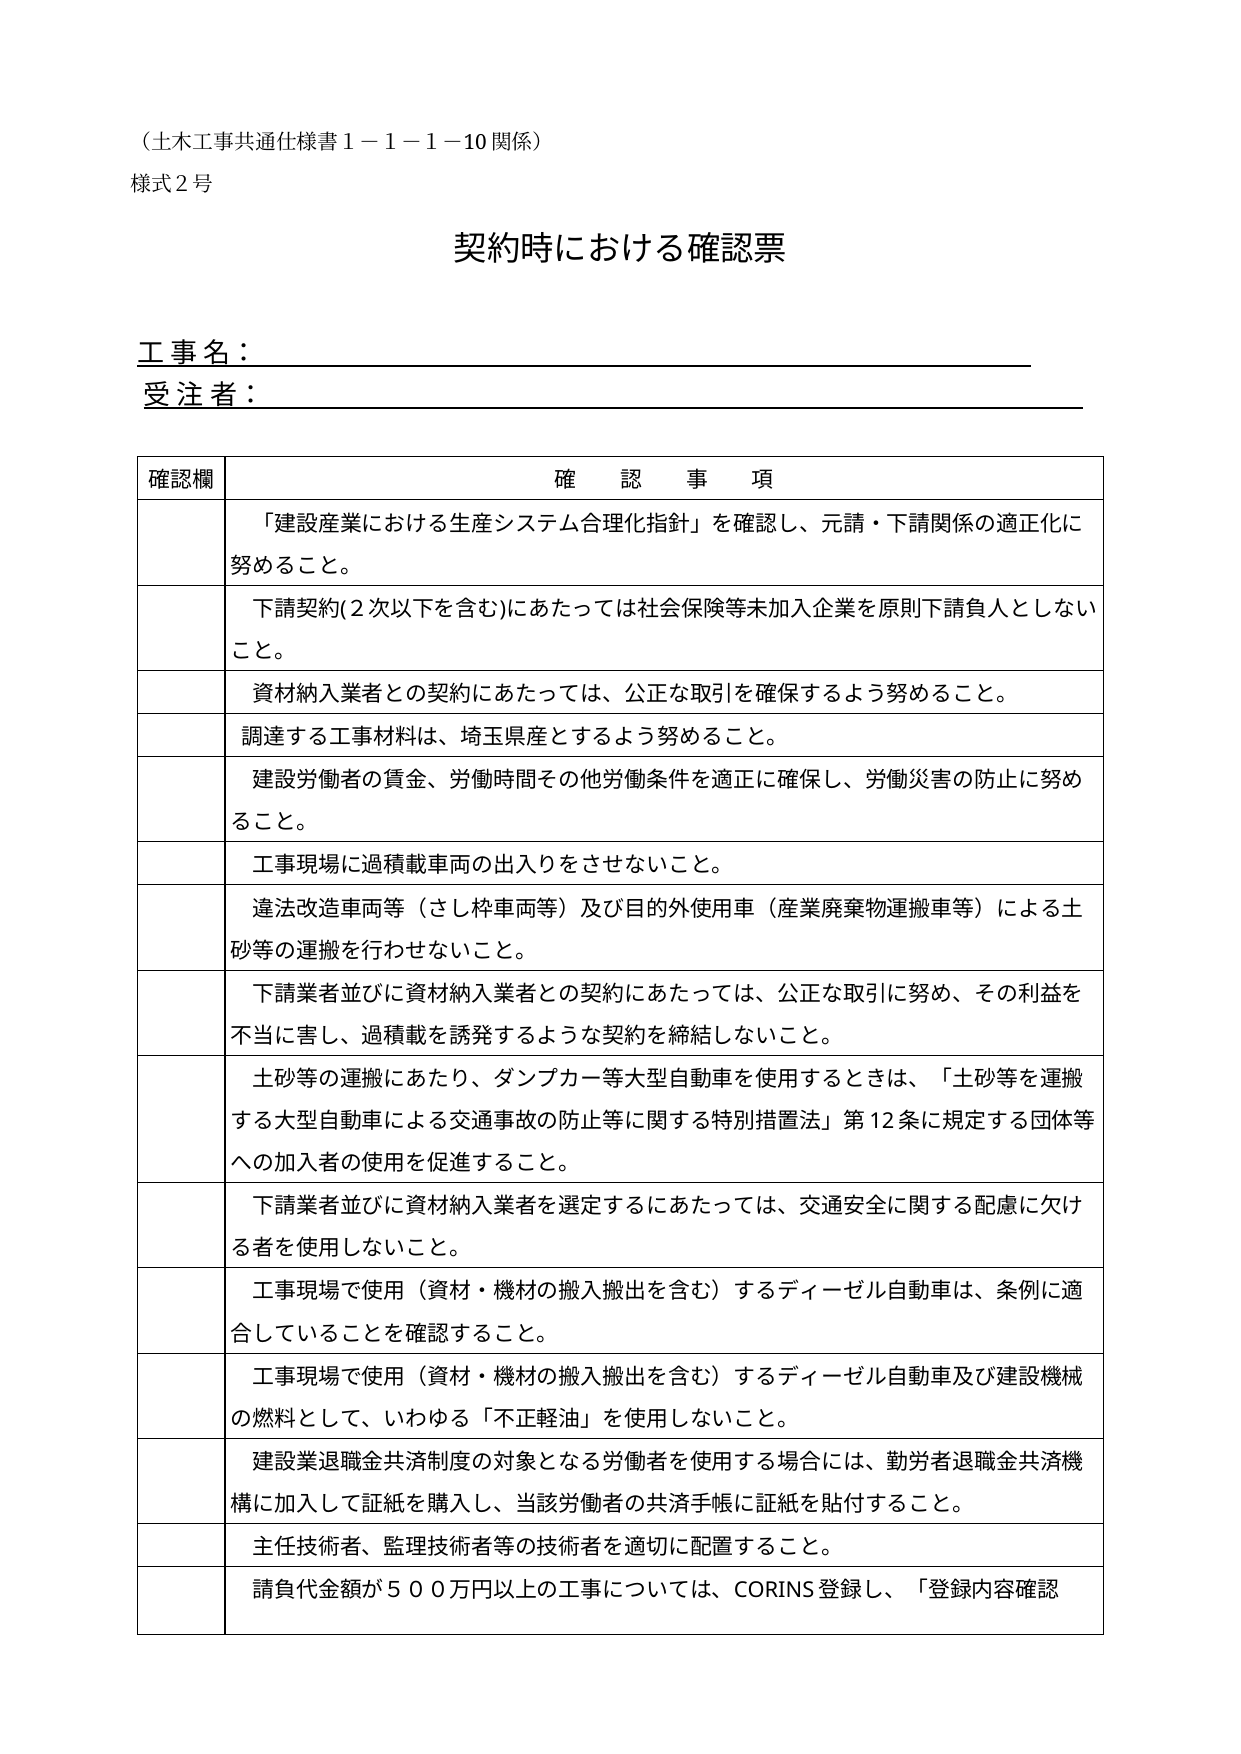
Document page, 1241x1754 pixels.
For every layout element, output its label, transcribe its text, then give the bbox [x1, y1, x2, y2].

table_cell [138, 1567, 224, 1633]
table_cell 建設労働者の賃金、労働時間その他労働条件を適正に確保し、労働災害の防止に努めること。 [226, 757, 1103, 841]
table_cell 下請契約(２次以下を含む)にあたっては社会保険等未加入企業を原則下請負人としないこと。 [226, 586, 1103, 670]
table_cell 建設業退職金共済制度の対象となる労働者を使用する場合には、勤労者退職金共済機構に加入して証紙を購入し、当該労働者の共済手帳に証紙を貼付すること。 [226, 1439, 1103, 1523]
table_cell [138, 1183, 224, 1267]
table_header 確 認 事 項 [226, 457, 1103, 499]
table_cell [226, 1567, 1103, 1633]
table_cell 下請業者並びに資材納入業者を選定するにあたっては、交通安全に関する配慮に欠ける者を使用しないこと。 [226, 1183, 1103, 1267]
table_header 確認欄 [138, 457, 224, 499]
table_cell [138, 971, 224, 1055]
table_cell 工事現場で使用（資材・機材の搬入搬出を含む）するディーゼル自動車は、条例に適合していることを確認すること。 [226, 1268, 1103, 1352]
table_cell [138, 1056, 224, 1182]
text 受 注 者： [130, 372, 1110, 414]
table_cell [138, 842, 224, 884]
table_cell [138, 885, 224, 969]
text 様式２号 [130, 162, 1110, 204]
table_cell [138, 586, 224, 670]
table_cell [138, 671, 224, 713]
table_cell 下請業者並びに資材納入業者との契約にあたっては、公正な取引に努め、その利益を不当に害し、過積載を誘発するような契約を締結しないこと。 [226, 971, 1103, 1055]
table_cell 土砂等の運搬にあたり、ダンプカー等大型自動車を使用するときは、「土砂等を運搬する大型自動車による交通事故の防止等に関する特別措置法」第12条に規定する団体等への加入者の使用を促進すること。 [226, 1056, 1103, 1182]
table_cell 工事現場に過積載車両の出入りをさせないこと。 [226, 842, 1103, 884]
table_cell [138, 500, 224, 584]
text 工 事 名： [130, 330, 1110, 372]
table_cell [138, 757, 224, 841]
table_cell [138, 714, 224, 756]
table_cell [138, 1524, 224, 1566]
table_cell 資材納入業者との契約にあたっては、公正な取引を確保するよう努めること。 [226, 671, 1103, 713]
table_cell [138, 1268, 224, 1352]
table_cell 調達する工事材料は、埼玉県産とするよう努めること。 [226, 714, 1103, 756]
table_cell 工事現場で使用（資材・機材の搬入搬出を含む）するディーゼル自動車及び建設機械の燃料として、いわゆる「不正軽油」を使用しないこと。 [226, 1354, 1103, 1438]
table_cell 違法改造車両等（さし枠車両等）及び目的外使用車（産業廃棄物運搬車等）による土砂等の運搬を行わせないこと。 [226, 885, 1103, 969]
text 契約時における確認票 [130, 204, 1110, 288]
text （土木工事共通仕様書１－１－１－10関係） [130, 119, 1110, 162]
table_cell 「建設産業における生産システム合理化指針」を確認し、元請・下請関係の適正化に努めること。 [226, 500, 1103, 584]
table_cell [138, 1354, 224, 1438]
table_cell [138, 1439, 224, 1523]
table_cell 主任技術者、監理技術者等の技術者を適切に配置すること。 [226, 1524, 1103, 1566]
